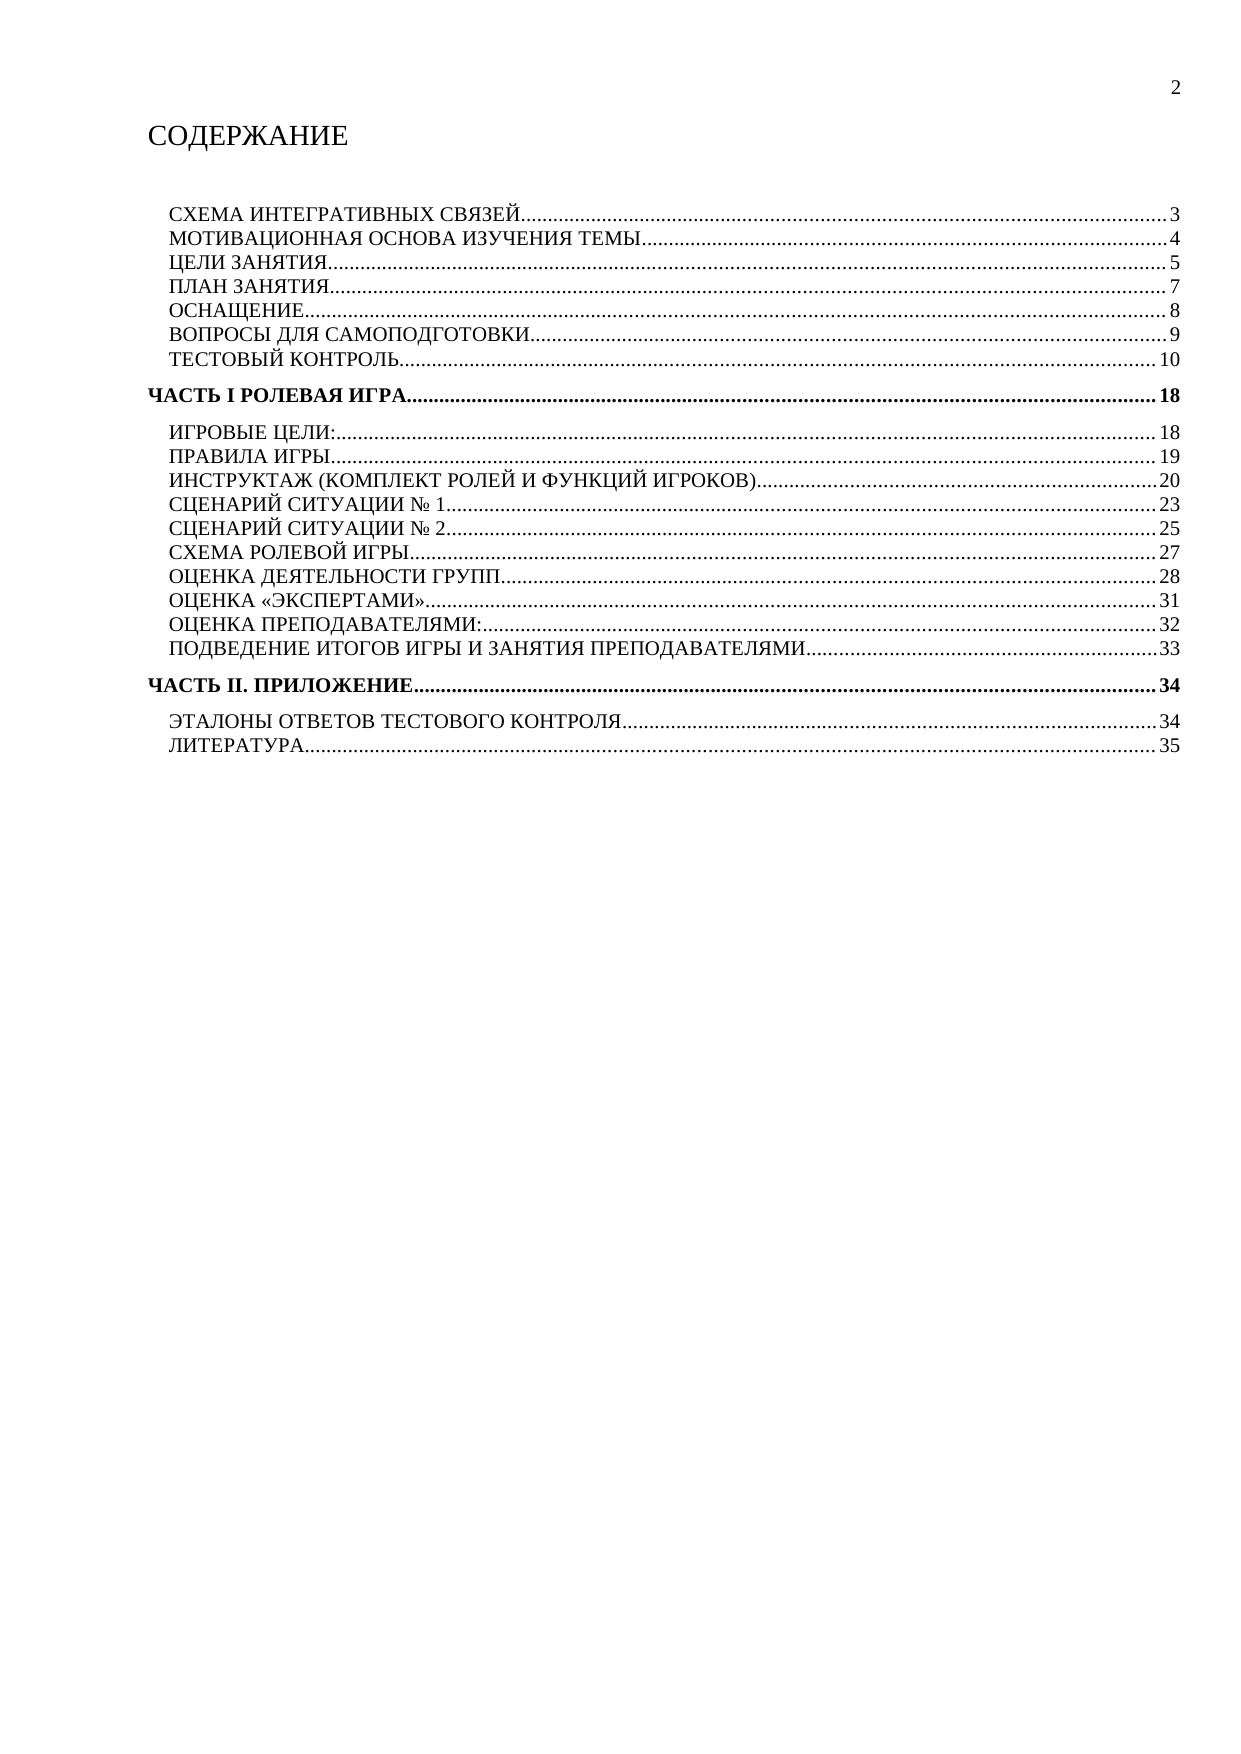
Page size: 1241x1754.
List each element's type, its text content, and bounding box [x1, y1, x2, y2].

text ЦЕЛИ ЗАНЯТИЯ. 5 [168, 250, 1181, 274]
text ПРАВИЛА ИГРЫ 19 [168, 443, 1181, 468]
text ОЦЕНКА ПРЕПОДАВАТЕЛЯМИ: 32 [168, 612, 1181, 636]
text ИГРОВЫЕ ЦЕЛИ: 18 [168, 419, 1181, 443]
text ИНСТРУКТАЖ (КОМПЛЕКТ РОЛЕЙ И ФУНКЦИЙ ИГРОКОВ) 20 [168, 468, 1181, 492]
text ПОДВЕДЕНИЕ ИТОГОВ ИГРЫ И ЗАНЯТИЯ ПРЕПОДАВАТЕЛЯМИ 33 [168, 636, 1181, 660]
text ЭТАЛОНЫ ОТВЕТОВ ТЕСТОВОГО КОНТРОЛЯ 34 [168, 709, 1181, 733]
text ПЛАН ЗАНЯТИЯ 7 [168, 274, 1181, 298]
text МОТИВАЦИОННАЯ ОСНОВА ИЗУЧЕНИЯ ТЕМЫ 4 [168, 226, 1181, 250]
text ЧАСТЬ II. ПРИЛОЖЕНИЕ 34 [148, 673, 1181, 697]
text ОСНАЩЕНИЕ 8 [168, 298, 1181, 322]
text ЧАСТЬ I РОЛЕВАЯ ИГРА 18 [148, 383, 1181, 407]
text СХЕМА РОЛЕВОЙ ИГРЫ 27 [168, 540, 1181, 564]
text СОДЕРЖАНИЕ [148, 118, 1181, 152]
text ЛИТЕРАТУРА 35 [168, 733, 1181, 757]
text СЦЕНАРИЙ СИТУАЦИИ № 1 23 [168, 492, 1181, 516]
text ВОПРОСЫ ДЛЯ САМОПОДГОТОВКИ 9 [168, 322, 1181, 346]
text ОЦЕНКА ДЕЯТЕЛЬНОСТИ ГРУПП 28 [168, 564, 1181, 588]
text ТЕСТОВЫЙ КОНТРОЛЬ 10 [168, 346, 1181, 370]
text СХЕМА ИНТЕГРАТИВНЫХ СВЯЗЕЙ 3 [168, 202, 1181, 226]
text СЦЕНАРИЙ СИТУАЦИИ № 2. 25 [168, 516, 1181, 540]
text ОЦЕНКА «ЭКСПЕРТАМИ». 31 [168, 588, 1181, 612]
